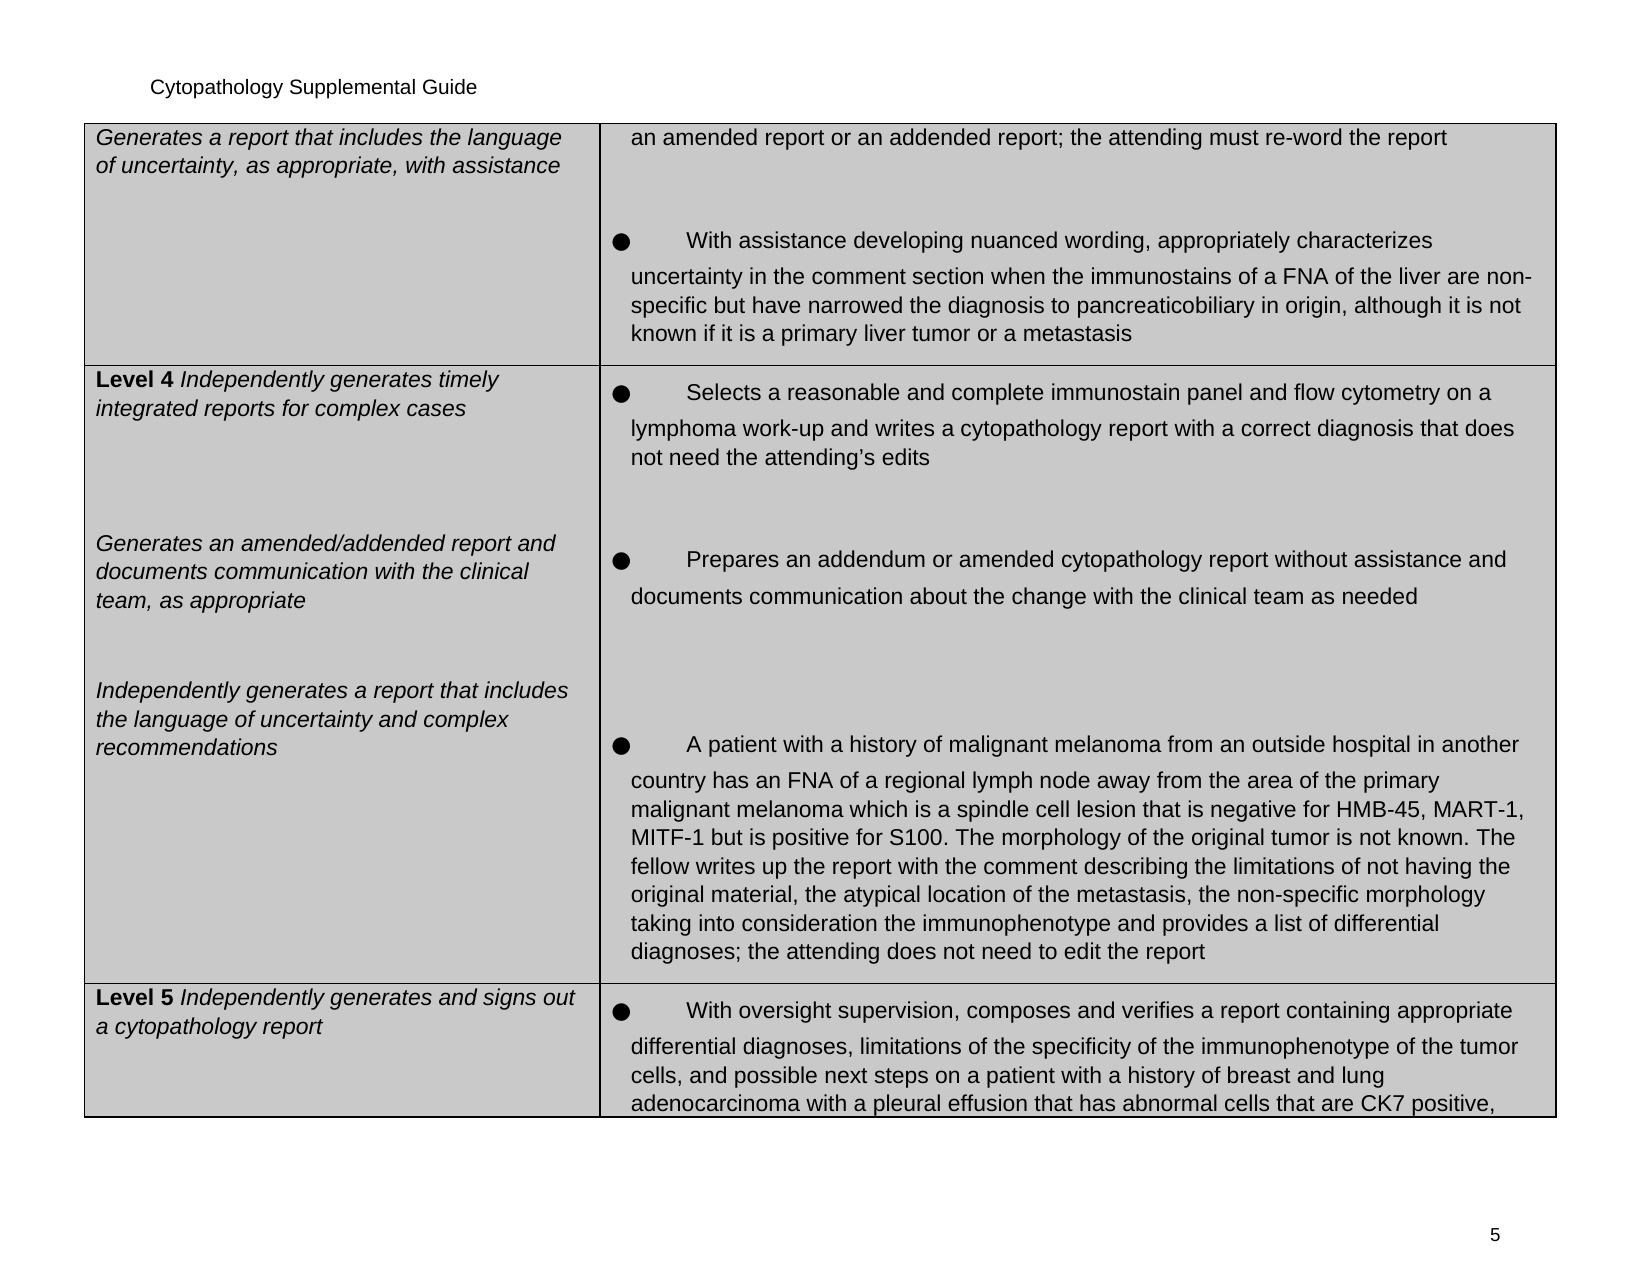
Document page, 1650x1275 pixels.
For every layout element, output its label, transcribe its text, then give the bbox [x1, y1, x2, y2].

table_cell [601, 984, 1555, 1116]
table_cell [601, 124, 1555, 365]
table_cell Level 4 Independently generates timely integrated reports for complex cases Generates an amended/addended report and documents communication with the clinical team, as appropriate Independently generates a report that includes the language of uncertainty and complex recommendations [85, 366, 599, 983]
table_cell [85, 124, 599, 365]
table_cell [85, 984, 599, 1116]
table_cell Selects a reasonable and complete immunostain panel and flow cytometry on a lymphoma work-up and writes a cytopathology report with a correct diagnosis that does not need the attending’s edits Prepares an addendum or amended cytopathology report without assistance and documents communication about the change with the clinical team as needed A patient with a history of malignant melanoma from an outside hospital in another country has an FNA of a regional lymph node away from the area of the primary malignant melanoma which is a spindle cell lesion that is negative for HMB-45, MART-1, MITF-1 but is positive for S100. The morphology of the original tumor is not known. The fellow writes up the report with the comment describing the limitations of not having the original material, the atypical location of the metastasis, the non-specific morphology taking into consideration the immunophenotype and provides a list of differential diagnoses; the attending does not need to edit the report [601, 366, 1555, 983]
